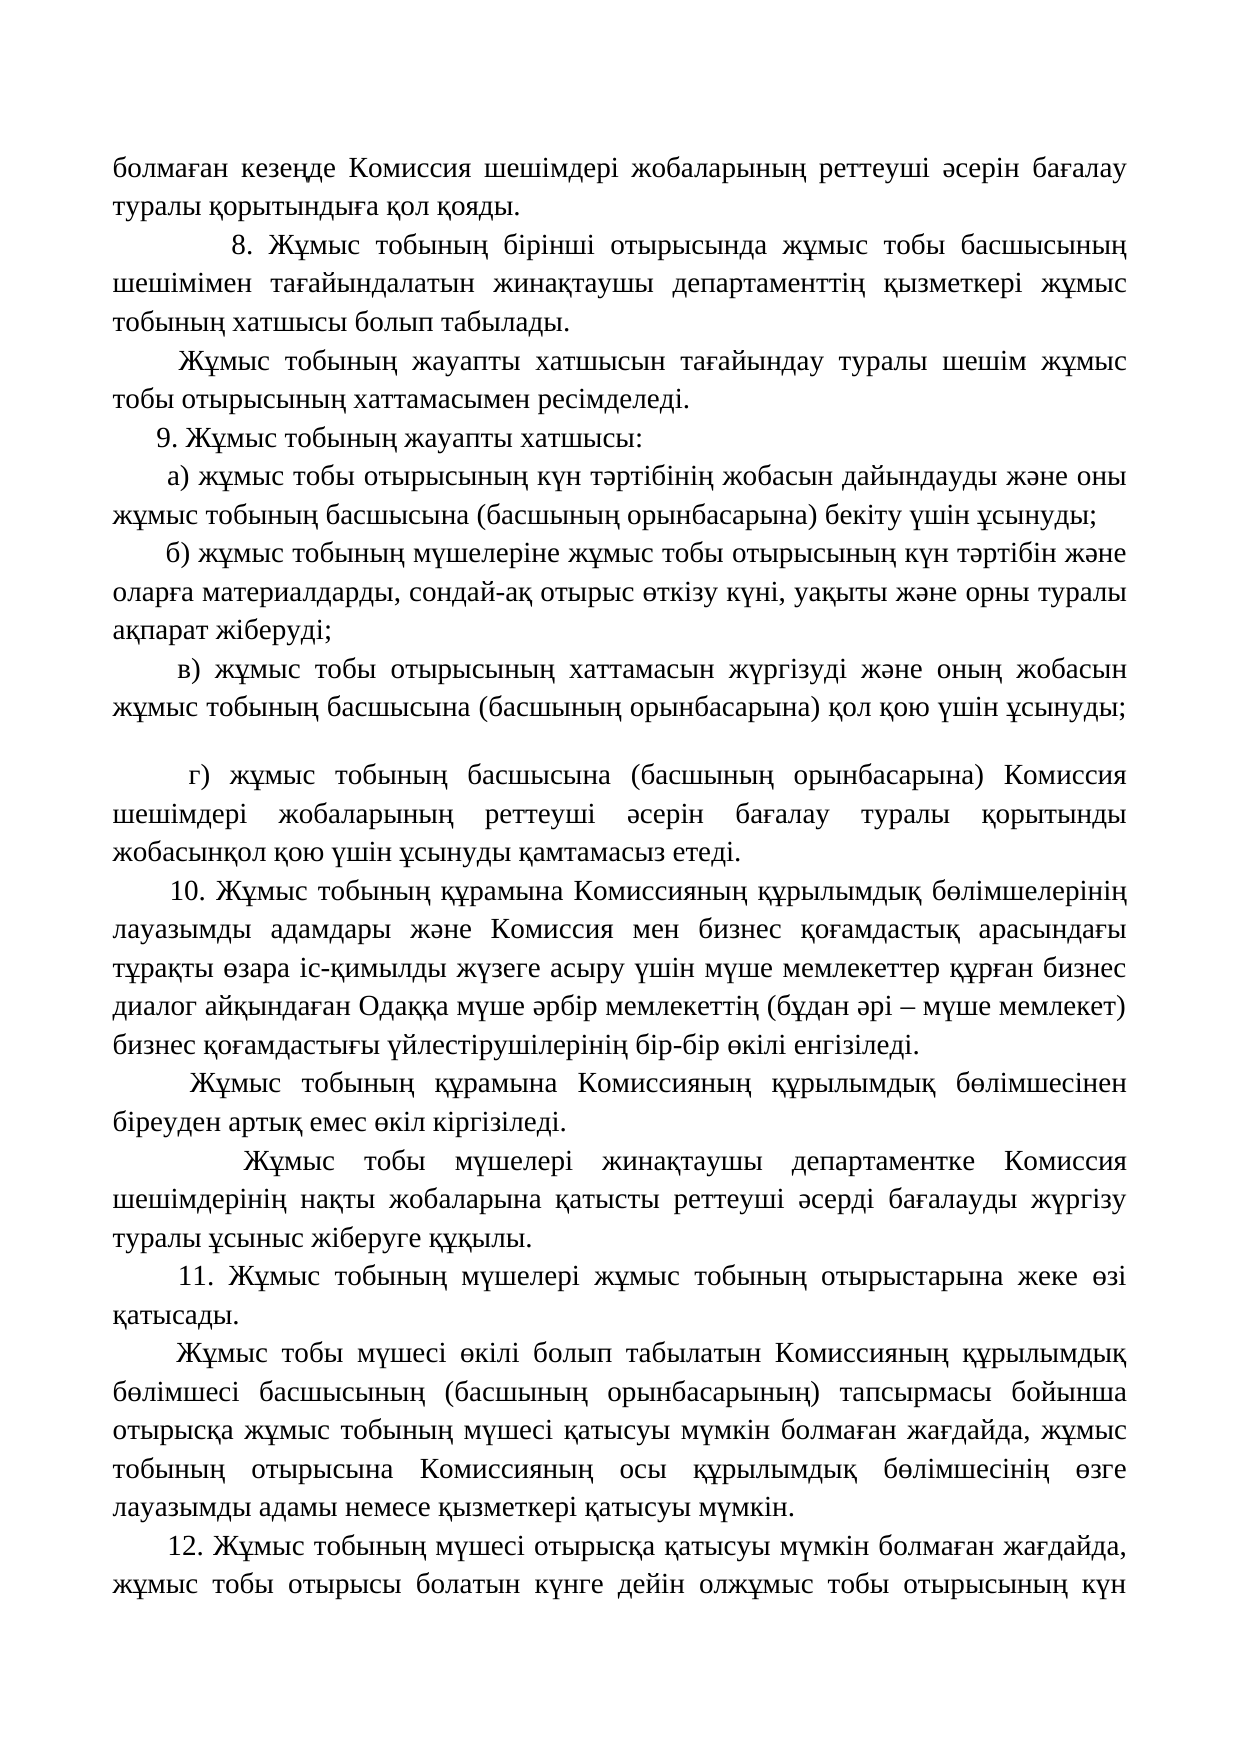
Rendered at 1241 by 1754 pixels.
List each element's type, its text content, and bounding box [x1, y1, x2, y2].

text 8. Жұмыс тобының бірінші отырысында жұмыс тобы басшысының шешімімен тағайындалатын жинақтаушы департаменттің қызметкері жұмыс тобының хатшысы болып табылады. [112, 227, 1128, 338]
text б) жұмыс тобының мүшелеріне жұмыс тобы отырысының күн тәртібін және оларға материалдарды, сондай-ақ отырыс өткізу күні, уақыты және орны туралы ақпарат жіберуді; [112, 535, 1128, 646]
text в) жұмыс тобы отырысының хаттамасын жүргізуді және оның жобасын жұмыс тобының басшысына (басшының орынбасарына) қол қою үшін ұсынуды; [112, 651, 1128, 753]
text а) жұмыс тобы отырысының күн тәртібінің жобасын дайындауды және оны жұмыс тобының басшысына (басшының орынбасарына) бекіту үшін ұсынуды; [112, 458, 1128, 530]
text 10. Жұмыс тобының құрамына Комиссияның құрылымдық бөлімшелерінің лауазымды адамдары және Комиссия мен бизнес қоғамдастық арасындағы тұрақты өзара іс-қимылды жүзеге асыру үшін мүше мемлекеттер құрған бизнес диалог айқындаған Одаққа мүше әрбір мемлекеттің (бұдан әрі – мүше мемлекет) бизнес қоғамдастығы үйлестірушілерінің бір-бір өкілі енгізіледі. [112, 873, 1128, 1061]
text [112, 150, 1128, 222]
text 11. Жұмыс тобының мүшелері жұмыс тобының отырыстарына жеке өзі қатысады. [112, 1258, 1128, 1330]
text Жұмыс тобы мүшелері жинақтаушы департаментке Комиссия шешімдерінің нақты жобаларына қатысты реттеуші әсерді бағалауды жүргізу туралы ұсыныс жіберуге құқылы. [112, 1143, 1128, 1253]
text 9. Жұмыс тобының жауапты хатшысы: [112, 420, 1128, 453]
text Жұмыс тобы мүшесі өкілі болып табылатын Комиссияның құрылымдық бөлімшесі басшысының (басшының орынбасарының) тапсырмасы бойынша отырысқа жұмыс тобының мүшесі қатысуы мүмкін болмаған жағдайда, жұмыс тобының отырысына Комиссияның осы құрылымдық бөлімшесінің өзге лауазымды адамы немесе қызметкері қатысуы мүмкін. [112, 1335, 1128, 1523]
text Жұмыс тобының құрамына Комиссияның құрылымдық бөлімшесінен біреуден артық емес өкіл кіргізіледі. [112, 1066, 1128, 1138]
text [112, 1528, 1128, 1600]
text Жұмыс тобының жауапты хатшысын тағайындау туралы шешім жұмыс тобы отырысының хаттамасымен ресімделеді. [112, 343, 1128, 415]
text г) жұмыс тобының басшысына (басшының орынбасарына) Комиссия шешімдері жобаларының реттеуші әсерін бағалау туралы қорытынды жобасынқол қою үшін ұсынуды қамтамасыз етеді. [112, 757, 1128, 868]
